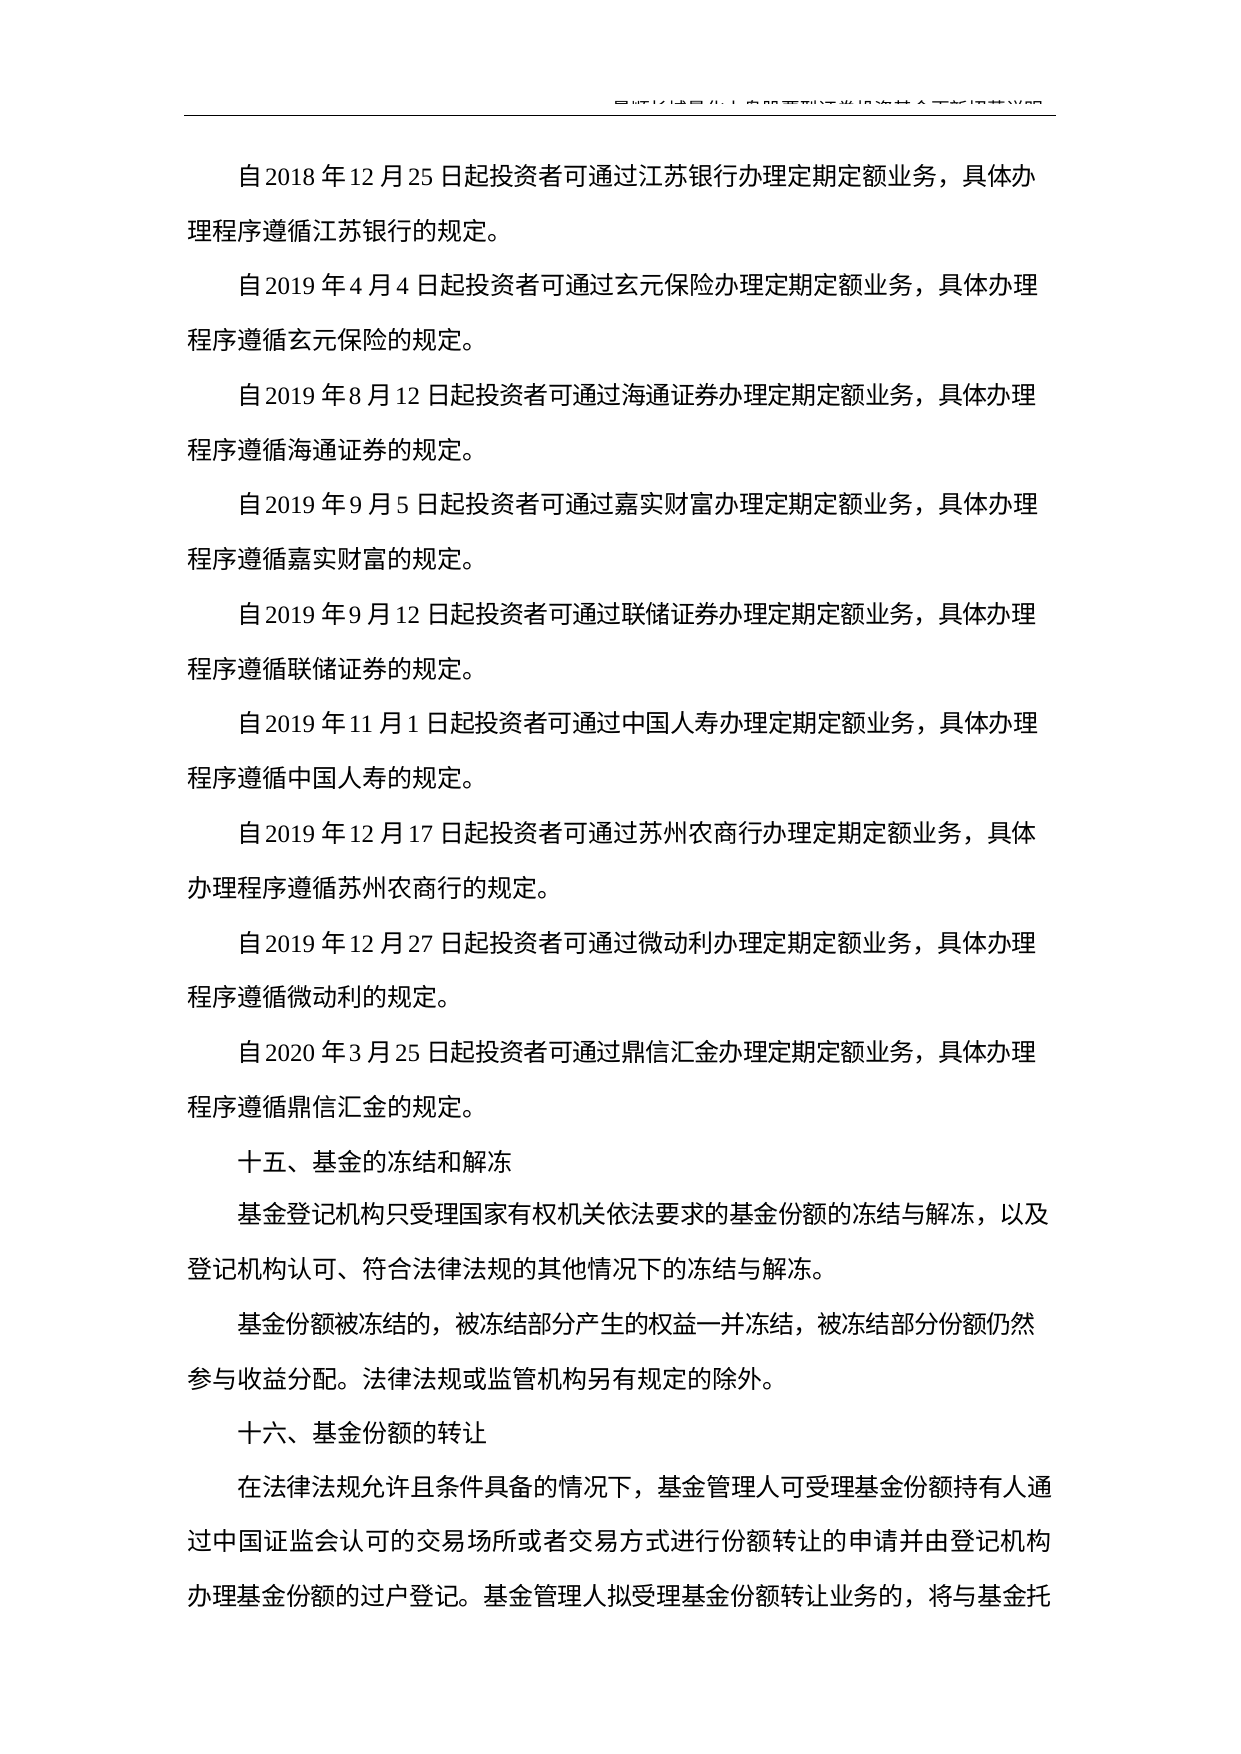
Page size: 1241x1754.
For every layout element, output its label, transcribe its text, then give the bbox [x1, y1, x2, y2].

text 自 2019 年 11 月 1 日起投资者可通过中国人寿办理定期定额业务，具体办理程序遵循中国人寿的规定。 [187, 704, 1053, 795]
text 自 2020 年 3 月 25 日起投资者可通过鼎信汇金办理定期定额业务，具体办理程序遵循鼎信汇金的规定。 [187, 1032, 1053, 1123]
text 自 2019 年 8 月 12 日起投资者可通过海通证券办理定期定额业务，具体办理程序遵循海通证券的规定。 [187, 375, 1053, 466]
text 十六、基金份额的转让 [237, 1414, 1103, 1450]
text 自 2019 年 9 月 12 日起投资者可通过联储证券办理定期定额业务，具体办理程序遵循联储证券的规定。 [187, 594, 1053, 685]
text 自 2019 年 12 月 27 日起投资者可通过微动利办理定期定额业务，具体办理程序遵循微动利的规定。 [187, 923, 1053, 1014]
text 自 2019 年 4 月 4 日起投资者可通过玄元保险办理定期定额业务，具体办理程序遵循玄元保险的规定。 [187, 266, 1053, 357]
text 十五、基金的冻结和解冻 [237, 1142, 1103, 1178]
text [187, 1467, 1054, 1613]
text 自 2019 年 9 月 5 日起投资者可通过嘉实财富办理定期定额业务，具体办理程序遵循嘉实财富的规定。 [187, 485, 1053, 576]
text 自 2018 年 12 月 25 日起投资者可通过江苏银行办理定期定额业务，具体办理程序遵循江苏银行的规定。 [187, 156, 1053, 247]
text 自 2019 年 12 月 17 日起投资者可通过苏州农商行办理定期定额业务，具体办理程序遵循苏州农商行的规定。 [187, 813, 1053, 904]
text 基金份额被冻结的，被冻结部分产生的权益一并冻结，被冻结部分份额仍然参与收益分配。法律法规或监管机构另有规定的除外。 [187, 1304, 1053, 1395]
text 基金登记机构只受理国家有权机关依法要求的基金份额的冻结与解冻，以及登记机构认可、符合法律法规的其他情况下的冻结与解冻。 [187, 1195, 1053, 1286]
